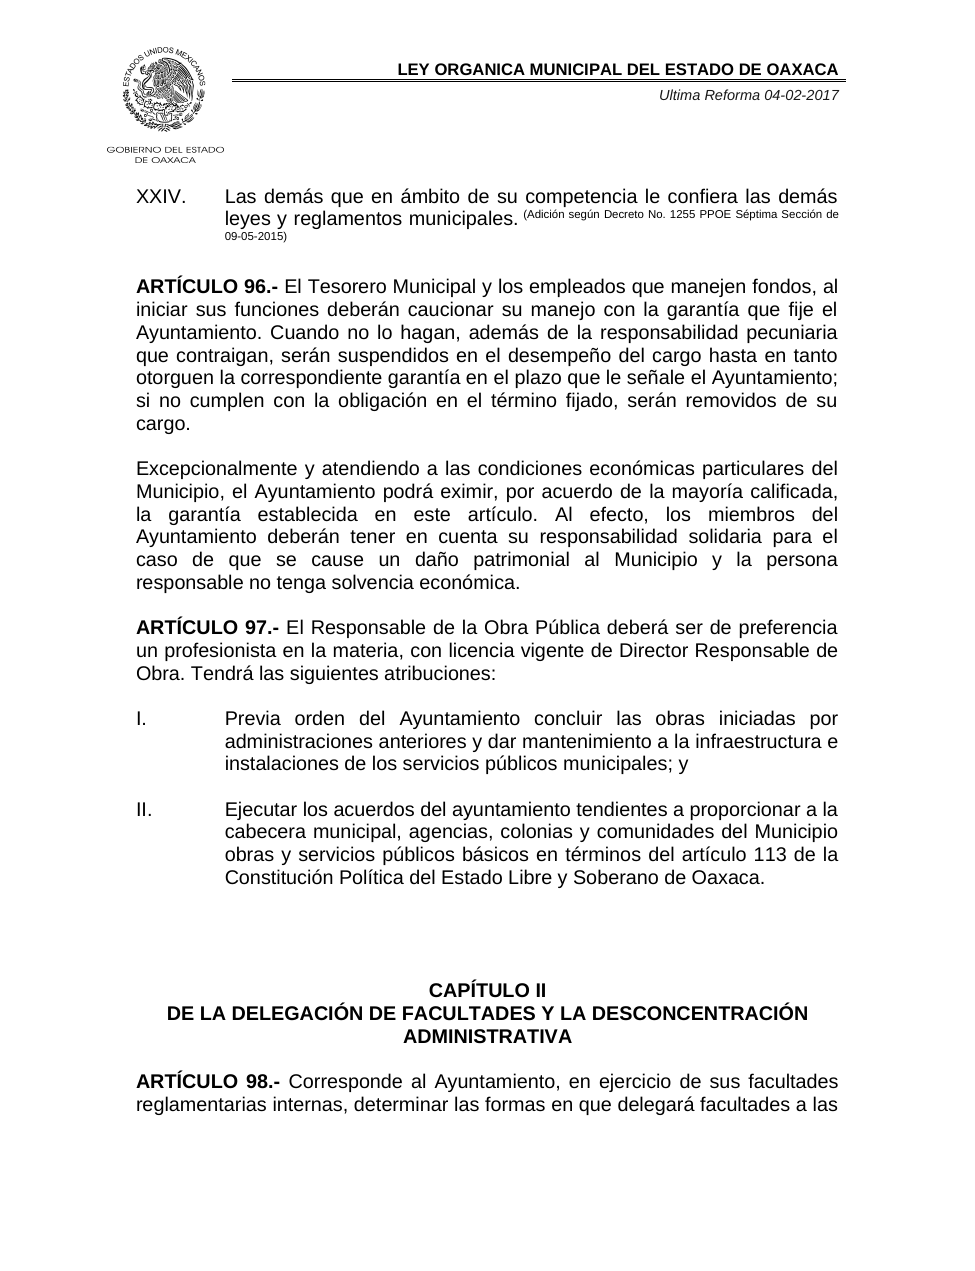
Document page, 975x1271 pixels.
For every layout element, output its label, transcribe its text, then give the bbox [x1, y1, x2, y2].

list Previa orden del Ayuntamiento concluir las obras iniciadas por administraciones anteriores y dar mantenimiento a la infraestructura e instalaciones de los servicios públicos municipales; y [136, 707, 839, 775]
picture [104, 44, 227, 166]
text ARTÍCULO 96.- El Tesorero Municipal y los empleados que manejen fondos, al iniciar sus funciones deberán caucionar su manejo con la garantía que fije el Ayuntamiento. Cuando no lo hagan, además de la responsabilidad pecuniaria que contraigan, serán suspendidos en el desempeño del cargo hasta en tanto otorguen la correspondiente garantía en el plazo que le señale el Ayuntamiento; si no cumplen con la obligación en el término fijado, serán removidos de su cargo. [136, 275, 839, 434]
text Excepcionalmente y atendiendo a las condiciones económicas particulares del Municipio, el Ayuntamiento podrá eximir, por acuerdo de la mayoría calificada, la garantía establecida en este artículo. Al efecto, los miembros del Ayuntamiento deberán tener en cuenta su responsabilidad solidaria para el caso de que se cause un daño patrimonial al Municipio y la persona responsable no tenga solvencia económica. [136, 457, 839, 593]
text ARTÍCULO 97.- El Responsable de la Obra Pública deberá ser de preferencia un profesionista en la materia, con licencia vigente de Director Responsable de Obra. Tendrá las siguientes atribuciones: [136, 616, 839, 684]
text CAPÍTULO II [136, 979, 839, 1002]
text DE LA DELEGACIÓN DE FACULTADES Y LA DESCONCENTRACIÓN ADMINISTRATIVA [136, 1002, 839, 1047]
list Las demás que en ámbito de su competencia le confiera las demás leyes y reglamentos municipales. (Adición según Decreto No. 1255 PPOE Séptima Sección de 09-05-2015) [136, 184, 839, 253]
list Ejecutar los acuerdos del ayuntamiento tendientes a proporcionar a la cabecera municipal, agencias, colonias y comunidades del Municipio obras y servicios públicos básicos en términos del artículo 113 de la Constitución Política del Estado Libre y Soberano de Oaxaca. [136, 798, 839, 888]
